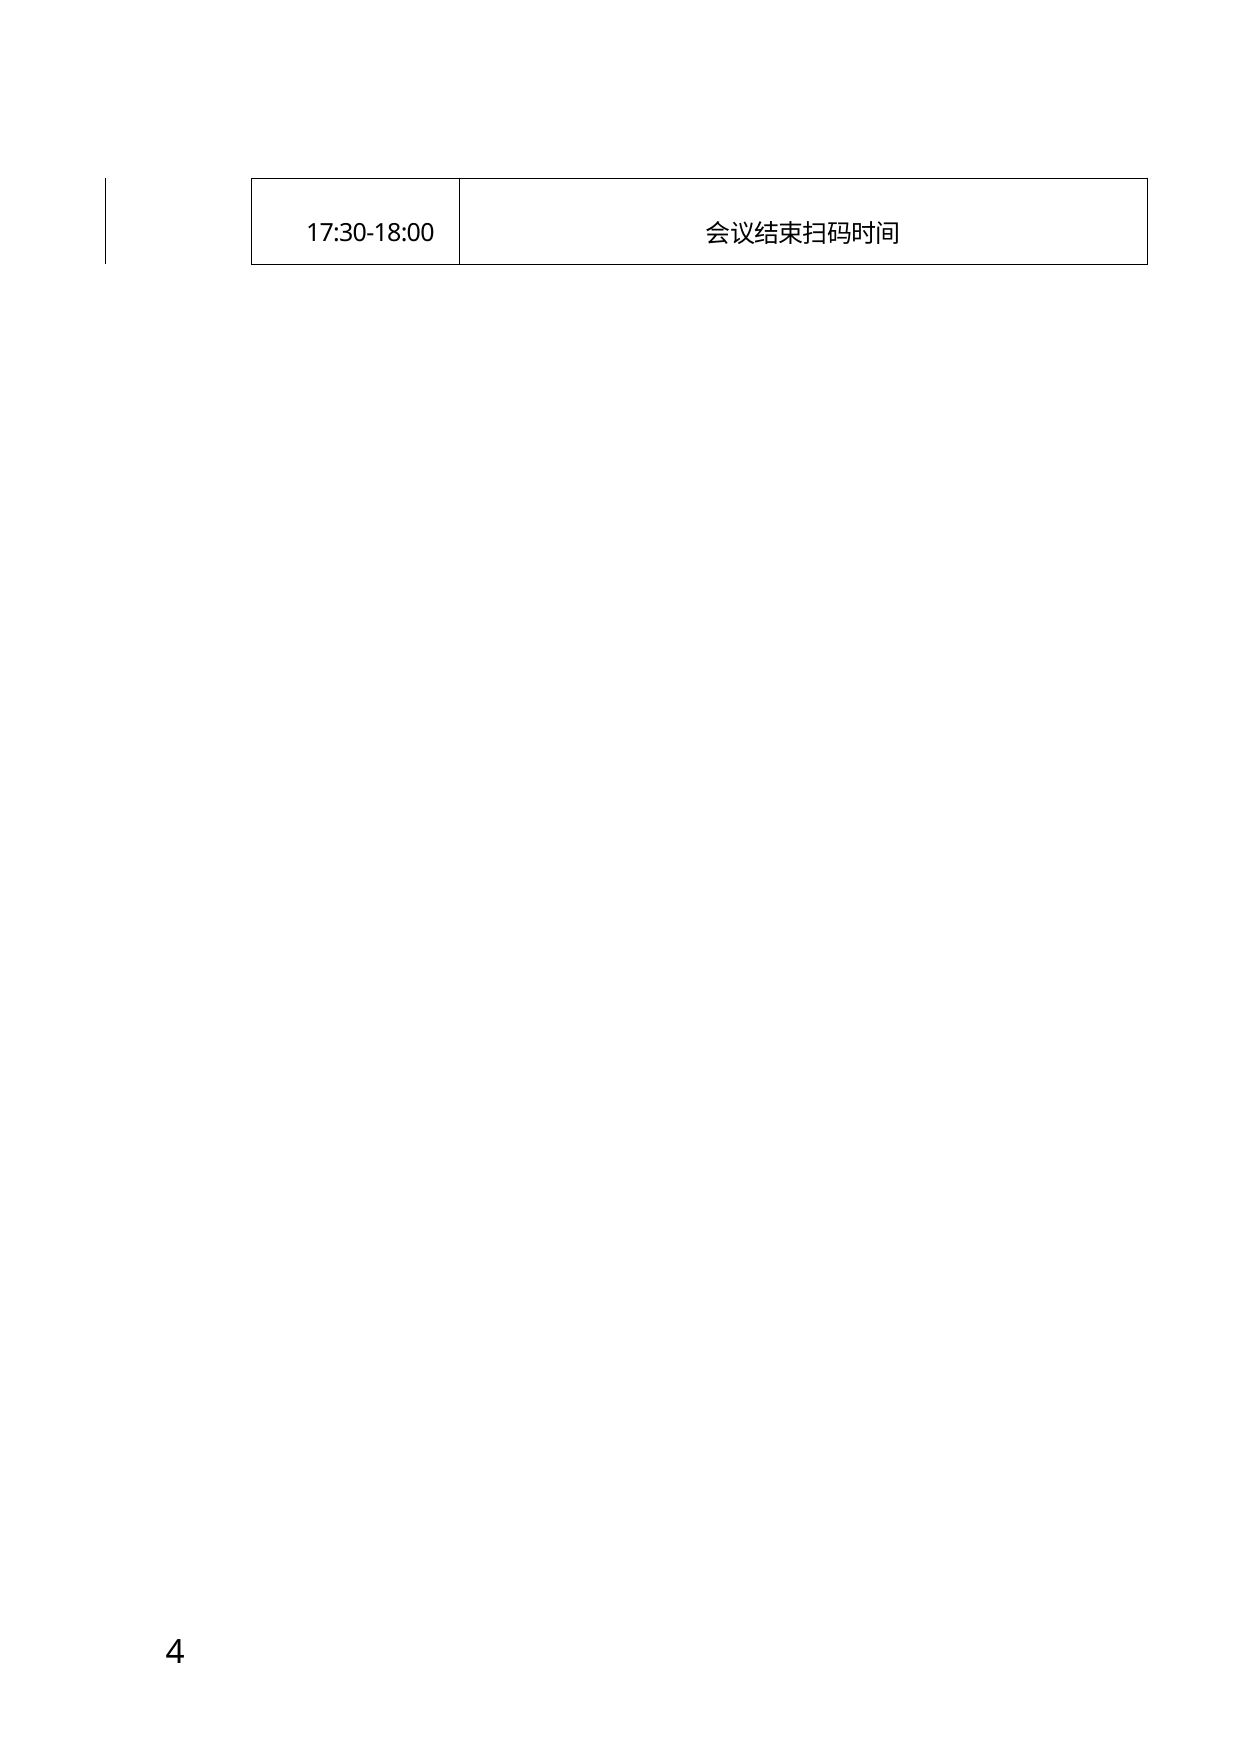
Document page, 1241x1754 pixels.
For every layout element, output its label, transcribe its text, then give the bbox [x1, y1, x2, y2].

table_cell 17:30-18:00 [252, 179, 459, 264]
table_cell 会议结束扫码时间 [460, 179, 1147, 264]
